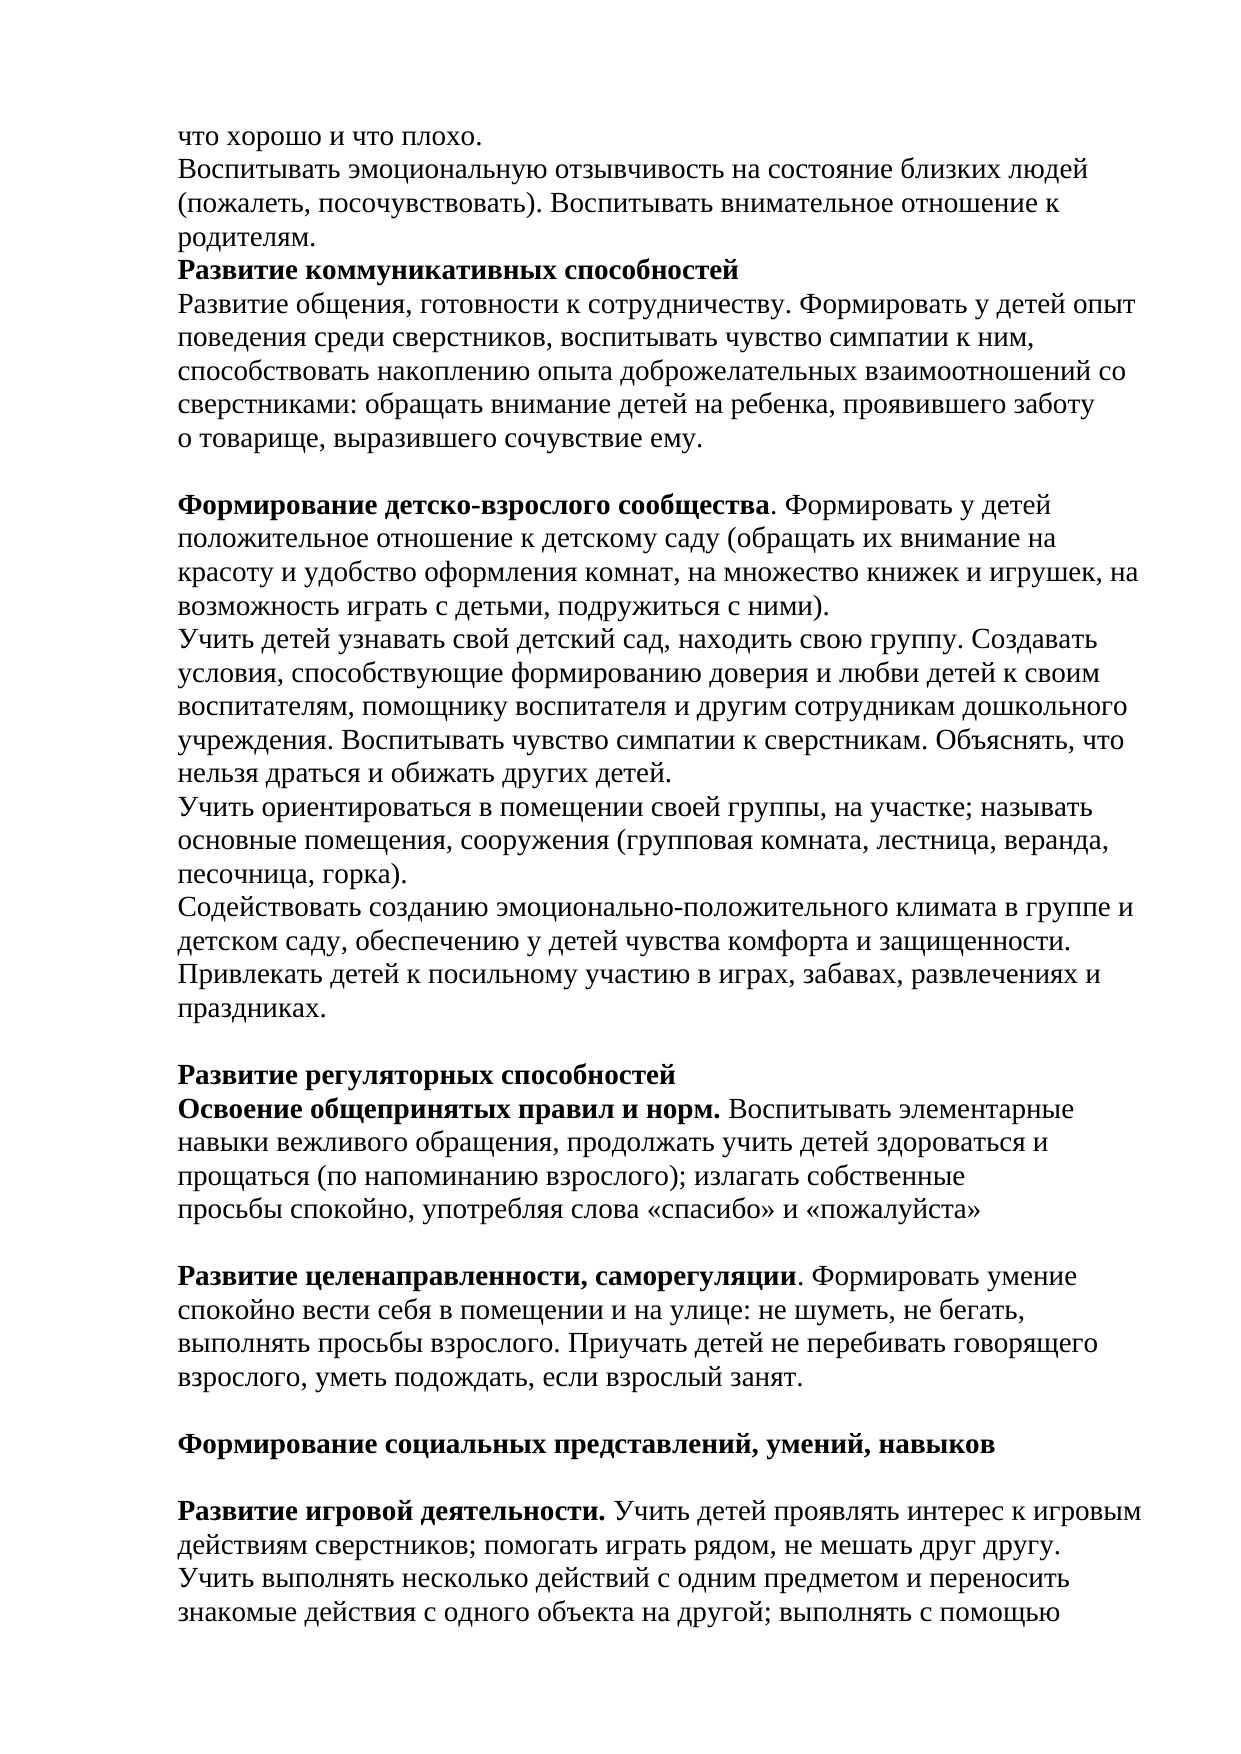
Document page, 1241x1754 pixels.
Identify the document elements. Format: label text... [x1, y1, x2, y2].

text Развитие целенаправленности, саморегуляции. Формировать умение [177, 1258, 1152, 1292]
text Воспитывать эмоциональную отзывчивость на состояние близких людей (пожалеть, посочувствовать). Воспитывать внимательное отношение к родителям. [177, 152, 1152, 252]
text положительное отношение к детскому саду (обращать их внимание на красоту и удобство оформления комнат, на множество книжек и игрушек, на возможность играть с детьми, подружиться с ними). [177, 521, 1152, 621]
text просьбы спокойно, употребляя слова «спасибо» и «пожалуйста» [177, 1191, 1152, 1225]
text Развитие регуляторных способностей [177, 1057, 1152, 1091]
text Учить ориентироваться в помещении своей группы, на участке; называть основные помещения, сооружения (групповая комната, лестница, веранда, песочница, горка). [177, 789, 1152, 889]
text Формирование социальных представлений, умений, навыков [177, 1426, 1152, 1460]
text Развитие игровой деятельности. Учить детей проявлять интерес к игровым действиям сверстников; помогать играть рядом, не мешать друг другу. [177, 1493, 1152, 1560]
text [177, 1560, 1152, 1627]
text навыки вежливого обращения, продолжать учить детей здороваться и прощаться (по напоминанию взрослого); излагать собственные [177, 1124, 1152, 1191]
text что хорошо и что плохо. [177, 118, 1152, 152]
text Привлекать детей к посильному участию в играх, забавах, развлечениях и праздниках. [177, 957, 1152, 1024]
text Учить детей узнавать свой детский сад, находить свою группу. Создавать условия, способствующие формированию доверия и любви детей к своим воспитателям, помощнику воспитателя и другим сотрудникам дошкольного учреждения. Воспитывать чувство симпатии к сверстникам. Объяснять, что нельзя драться и обижать других детей. [177, 621, 1152, 789]
text Формирование детско-взрослого сообщества. Формировать у детей [177, 487, 1152, 521]
text Развитие коммуникативных способностей Развитие общения, готовности к сотрудничеству. Формировать у детей опыт поведения среди сверстников, воспитывать чувство симпатии к ним, способствовать накоплению опыта доброжелательных взаимоотношений со сверстниками: обращать внимание детей на ребенка, проявившего заботу [177, 252, 1152, 420]
text выполнять просьбы взрослого. Приучать детей не перебивать говорящего взрослого, уметь подождать, если взрослый занят. [177, 1326, 1152, 1393]
text о товарище, выразившего сочувствие ему. [177, 420, 1152, 453]
text Освоение общепринятых правил и норм. Воспитывать элементарные [177, 1091, 1152, 1124]
text Содействовать созданию эмоционально-положительного климата в группе и детском саду, обеспечению у детей чувства комфорта и защищенности. [177, 889, 1152, 957]
text спокойно вести себя в помещении и на улице: не шуметь, не бегать, [177, 1292, 1152, 1326]
